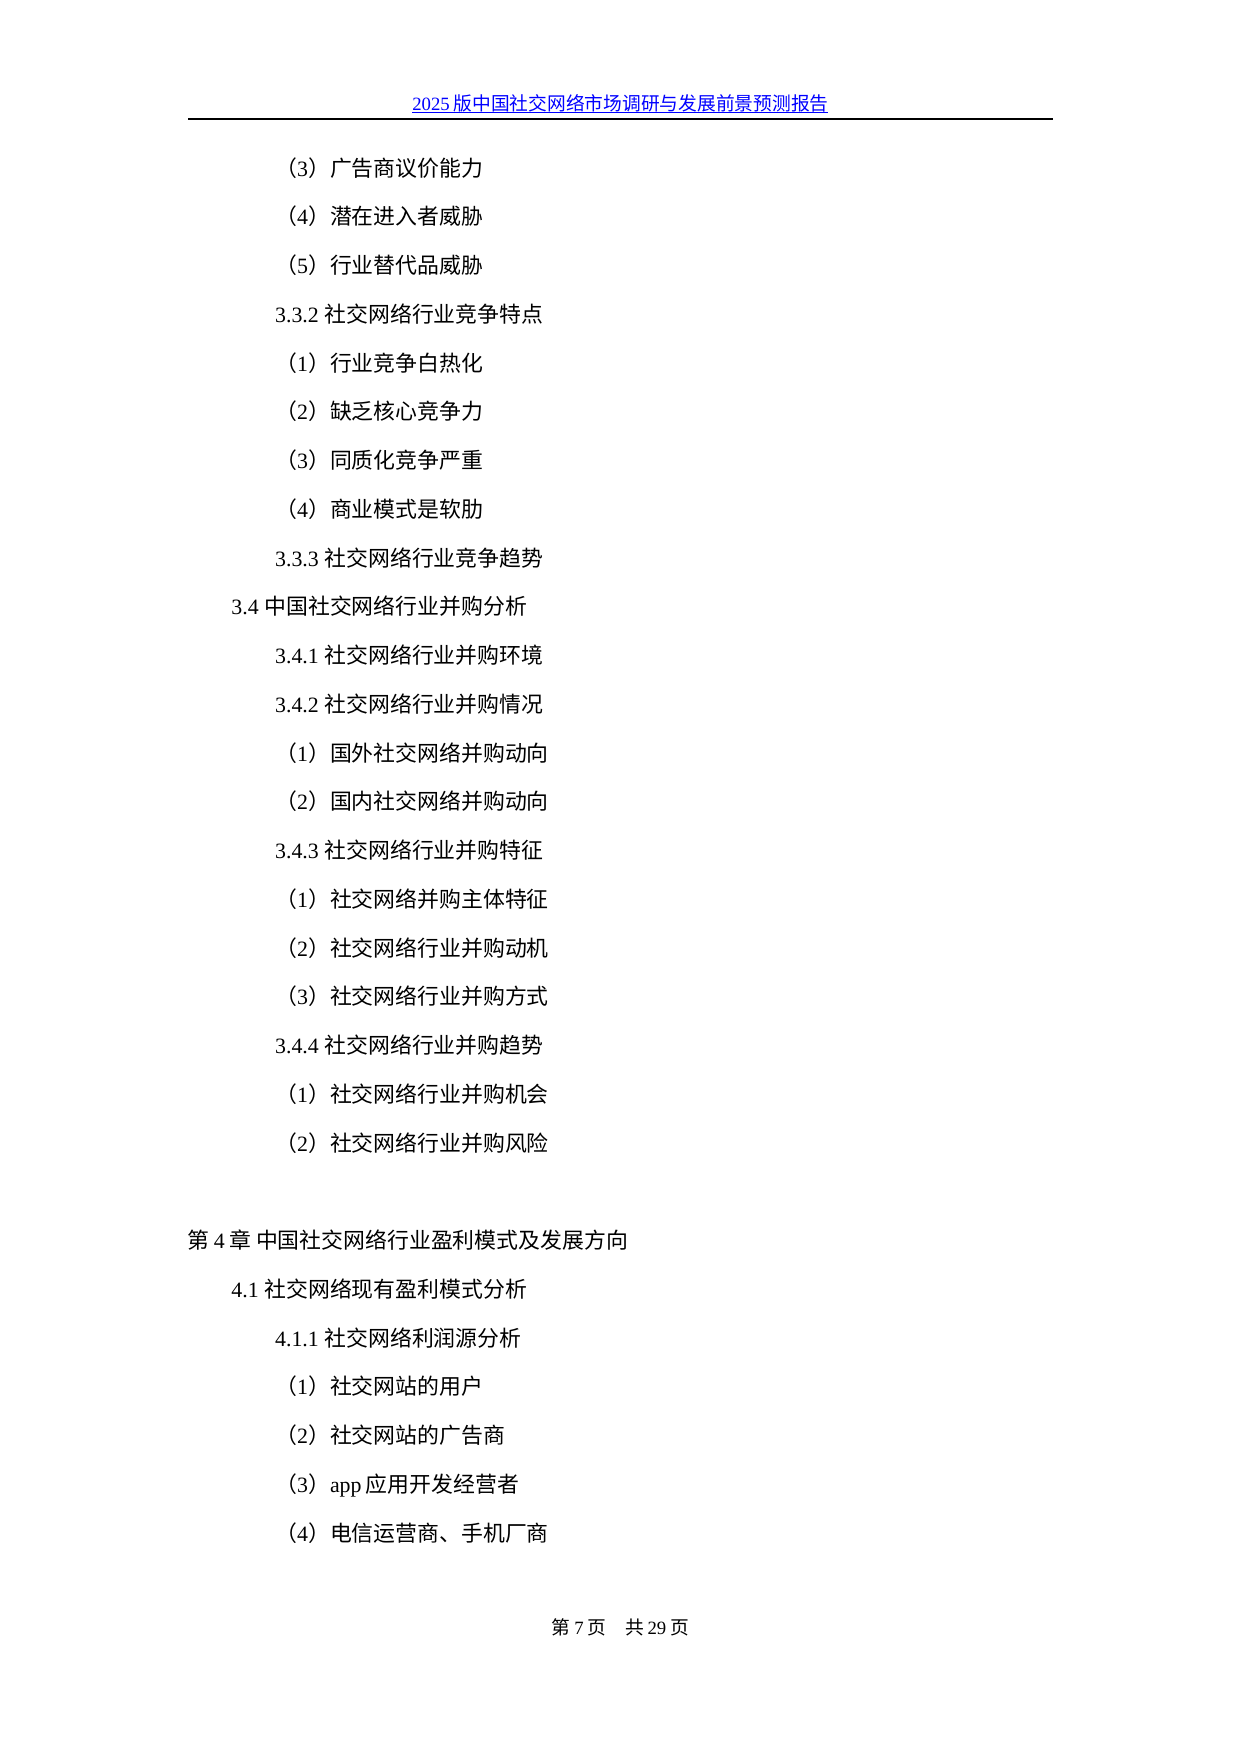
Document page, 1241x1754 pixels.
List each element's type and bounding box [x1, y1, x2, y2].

text [187, 150, 1053, 1548]
